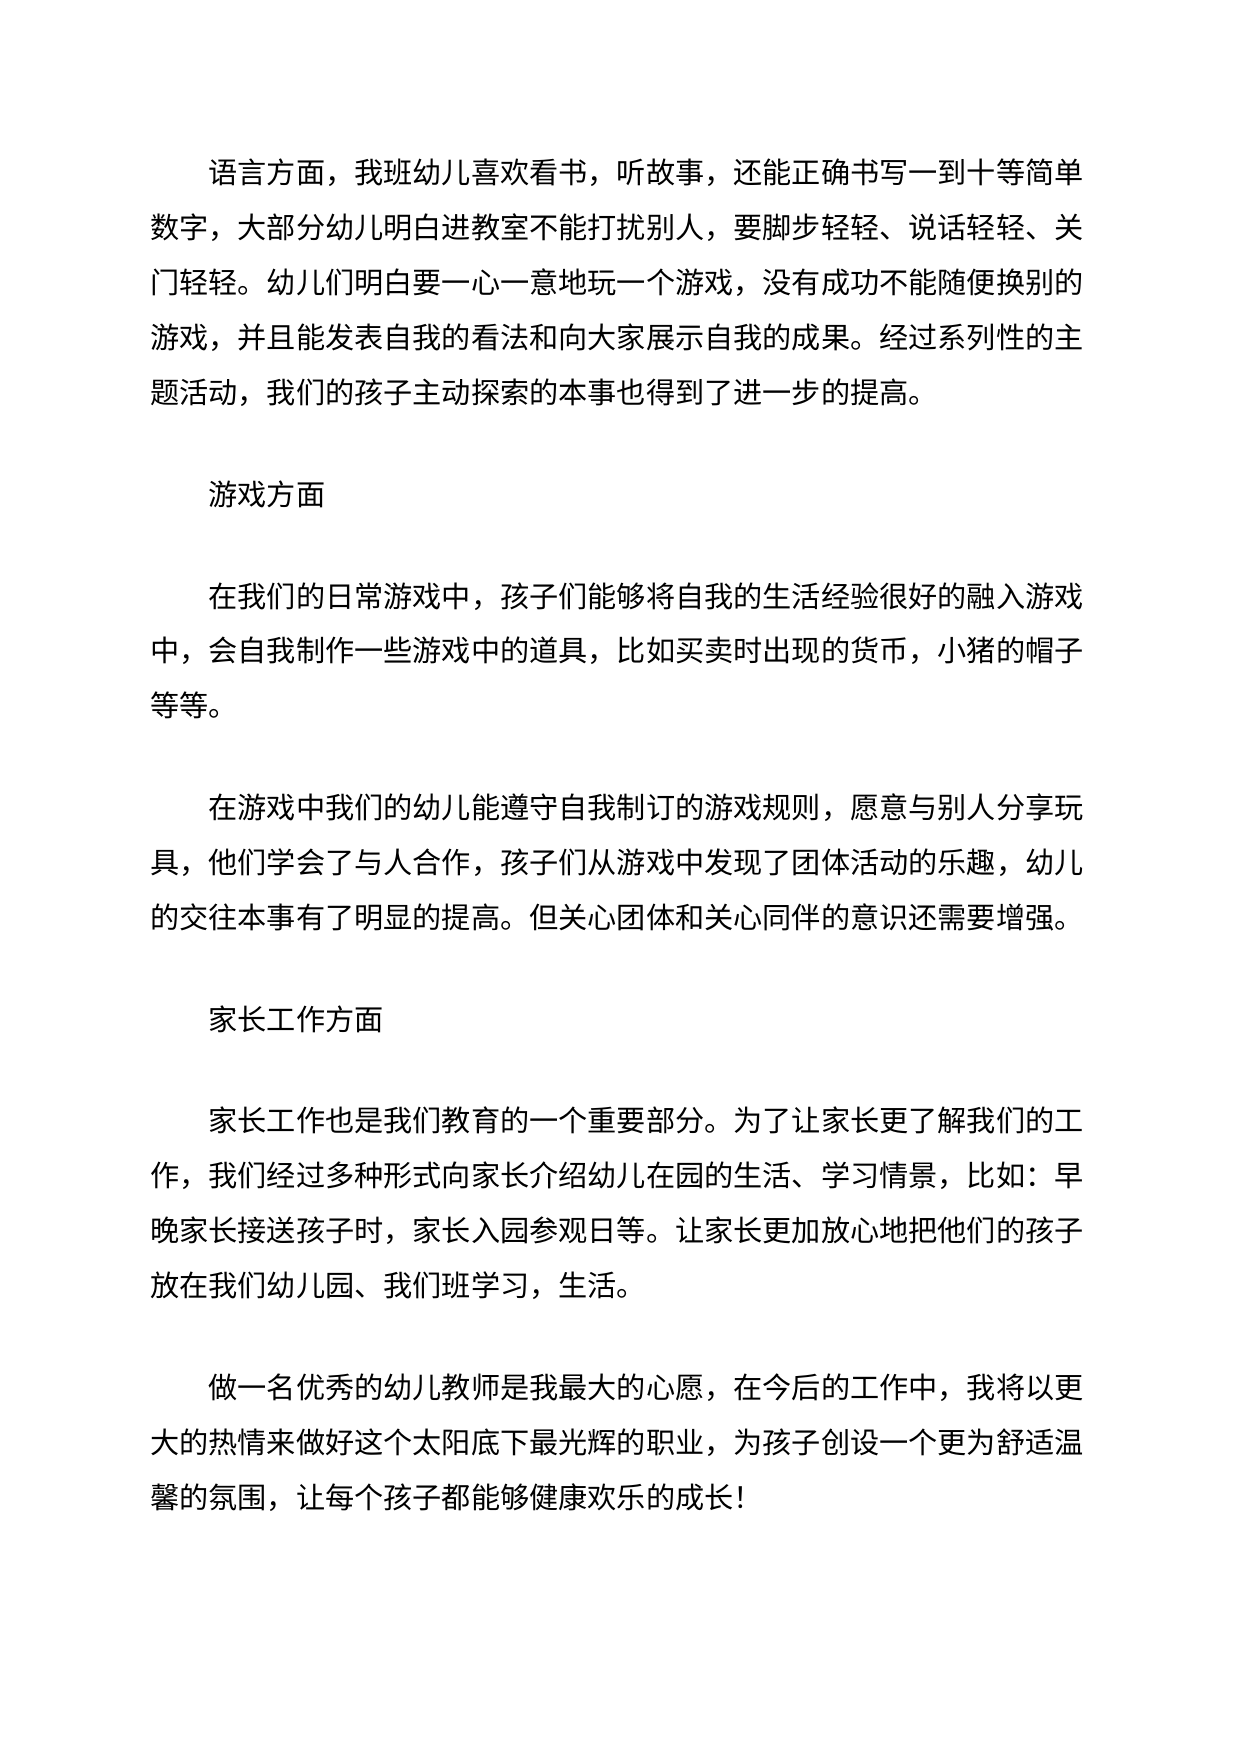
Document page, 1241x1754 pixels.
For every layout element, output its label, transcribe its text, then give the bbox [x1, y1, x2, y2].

text 游戏方面 [150, 471, 1090, 514]
text 做一名优秀的幼儿教师是我最大的心愿，在今后的工作中，我将以更大的热情来做好这个太阳底下最光辉的职业，为孩子创设一个更为舒适温馨的氛围，让每个孩子都能够健康欢乐的成长！ [150, 1364, 1090, 1517]
text 家长工作也是我们教育的一个重要部分。为了让家长更了解我们的工作，我们经过多种形式向家长介绍幼儿在园的生活、学习情景，比如：早晚家长接送孩子时，家长入园参观日等。让家长更加放心地把他们的孩子放在我们幼儿园、我们班学习，生活。 [150, 1098, 1090, 1305]
text 在游戏中我们的幼儿能遵守自我制订的游戏规则，愿意与别人分享玩具，他们学会了与人合作，孩子们从游戏中发现了团体活动的乐趣，幼儿的交往本事有了明显的提高。但关心团体和关心同伴的意识还需要增强。 [150, 785, 1090, 937]
text 家长工作方面 [150, 996, 1090, 1038]
text 在我们的日常游戏中，孩子们能够将自我的生活经验很好的融入游戏中，会自我制作一些游戏中的道具，比如买卖时出现的货币，小猪的帽子等等。 [150, 573, 1090, 725]
text 语言方面，我班幼儿喜欢看书，听故事，还能正确书写一到十等简单数字，大部分幼儿明白进教室不能打扰别人，要脚步轻轻、说话轻轻、关门轻轻。幼儿们明白要一心一意地玩一个游戏，没有成功不能随便换别的游戏，并且能发表自我的看法和向大家展示自我的成果。经过系列性的主题活动，我们的孩子主动探索的本事也得到了进一步的提高。 [150, 150, 1090, 412]
